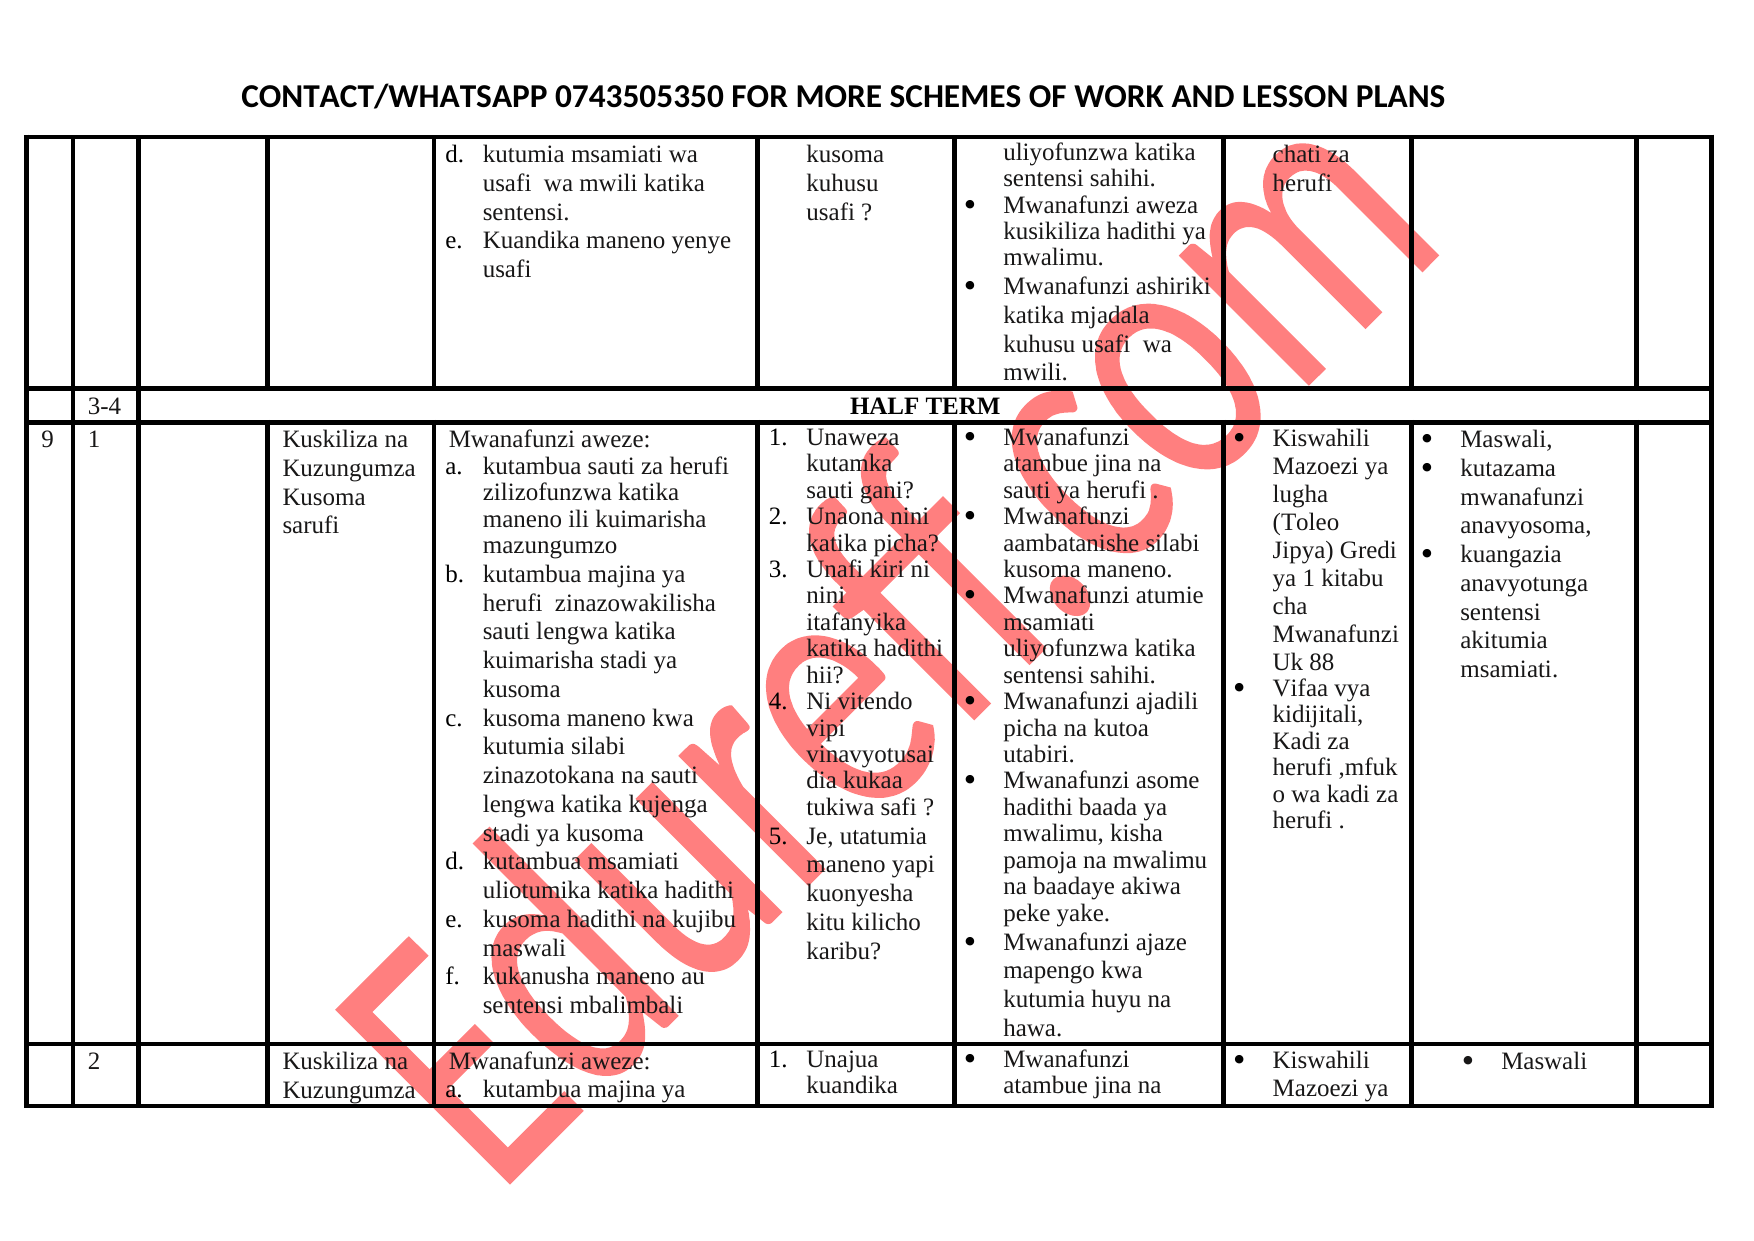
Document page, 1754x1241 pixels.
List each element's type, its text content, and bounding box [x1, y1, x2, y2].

table_cell [29, 391, 71, 420]
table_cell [436, 1046, 755, 1104]
table_cell [29, 139, 71, 386]
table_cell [957, 1046, 1221, 1104]
table_cell 3-4 [75, 391, 136, 420]
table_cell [760, 1046, 952, 1104]
table_cell [1639, 1046, 1709, 1104]
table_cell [1226, 1046, 1409, 1104]
table_cell 2 [75, 139, 136, 386]
table_cell [141, 1046, 265, 1104]
table_cell [141, 425, 265, 1042]
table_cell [957, 139, 1221, 386]
table_cell Kiswahili Mazoezi ya lugha (Toleo Jipya) Gredi ya 1 kitabu cha Mwanafunzi Uk 88 Vifaa vya kidijitali, Kadi za herufi ,mfuko wa kadi za herufi . [1226, 425, 1409, 1042]
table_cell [1414, 139, 1634, 386]
table_cell 2 [75, 1046, 136, 1104]
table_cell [436, 139, 755, 386]
table_cell [141, 139, 265, 386]
table_cell [1639, 139, 1709, 386]
table_cell Mwanafunzi aweze: kutambua sauti za herufi zilizofunzwa katika maneno ili kuimarisha mazungumzo kutambua majina ya herufi zinazowakilisha sauti lengwa katika kuimarisha stadi ya kusoma kusoma maneno kwa kutumia silabi zinazotokana na sauti lengwa katika kujenga stadi ya kusoma kutambua msamiati uliotumika katika hadithi kusoma hadithi na kujibu maswali kukanusha maneno au sentensi mbalimbali [436, 425, 755, 1042]
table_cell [1414, 1046, 1634, 1104]
table_cell HALF TERM [141, 391, 1709, 420]
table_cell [270, 1046, 432, 1104]
table_cell Unaweza kutamka sauti gani? Unaona nini katika picha? Unafi kiri ni nini itafanyika katika hadithi hii? Ni vitendo vipi vinavyotusaidia kukaa tukiwa safi ? Je, utatumia maneno yapi kuonyesha kitu kilicho karibu? [760, 425, 952, 1042]
table_cell 9 [29, 425, 71, 1042]
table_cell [760, 139, 952, 386]
table_cell [1639, 425, 1709, 1042]
table_cell Kuskiliza na Kuzungumza Kusoma sarufi [270, 425, 432, 1042]
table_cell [270, 139, 432, 386]
table_cell [29, 1046, 71, 1104]
table_cell Mwanafunzi atambue jina na sauti ya herufi . Mwanafunzi aambatanishe silabi kusoma maneno. Mwanafunzi atumie msamiati uliyofunzwa katika sentensi sahihi. Mwanafunzi ajadili picha na kutoa utabiri. Mwanafunzi asome hadithi baada ya mwalimu, kisha pamoja na mwalimu na baadaye akiwa peke yake. Mwanafunzi ajaze mapengo kwa kutumia huyu na hawa. [957, 425, 1221, 1042]
table_cell 1 [75, 425, 136, 1042]
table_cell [1226, 139, 1409, 386]
table_cell Maswali, kutazama mwanafunzi anavyosoma, kuangazia anavyotunga sentensi akitumia msamiati. [1414, 425, 1634, 1042]
